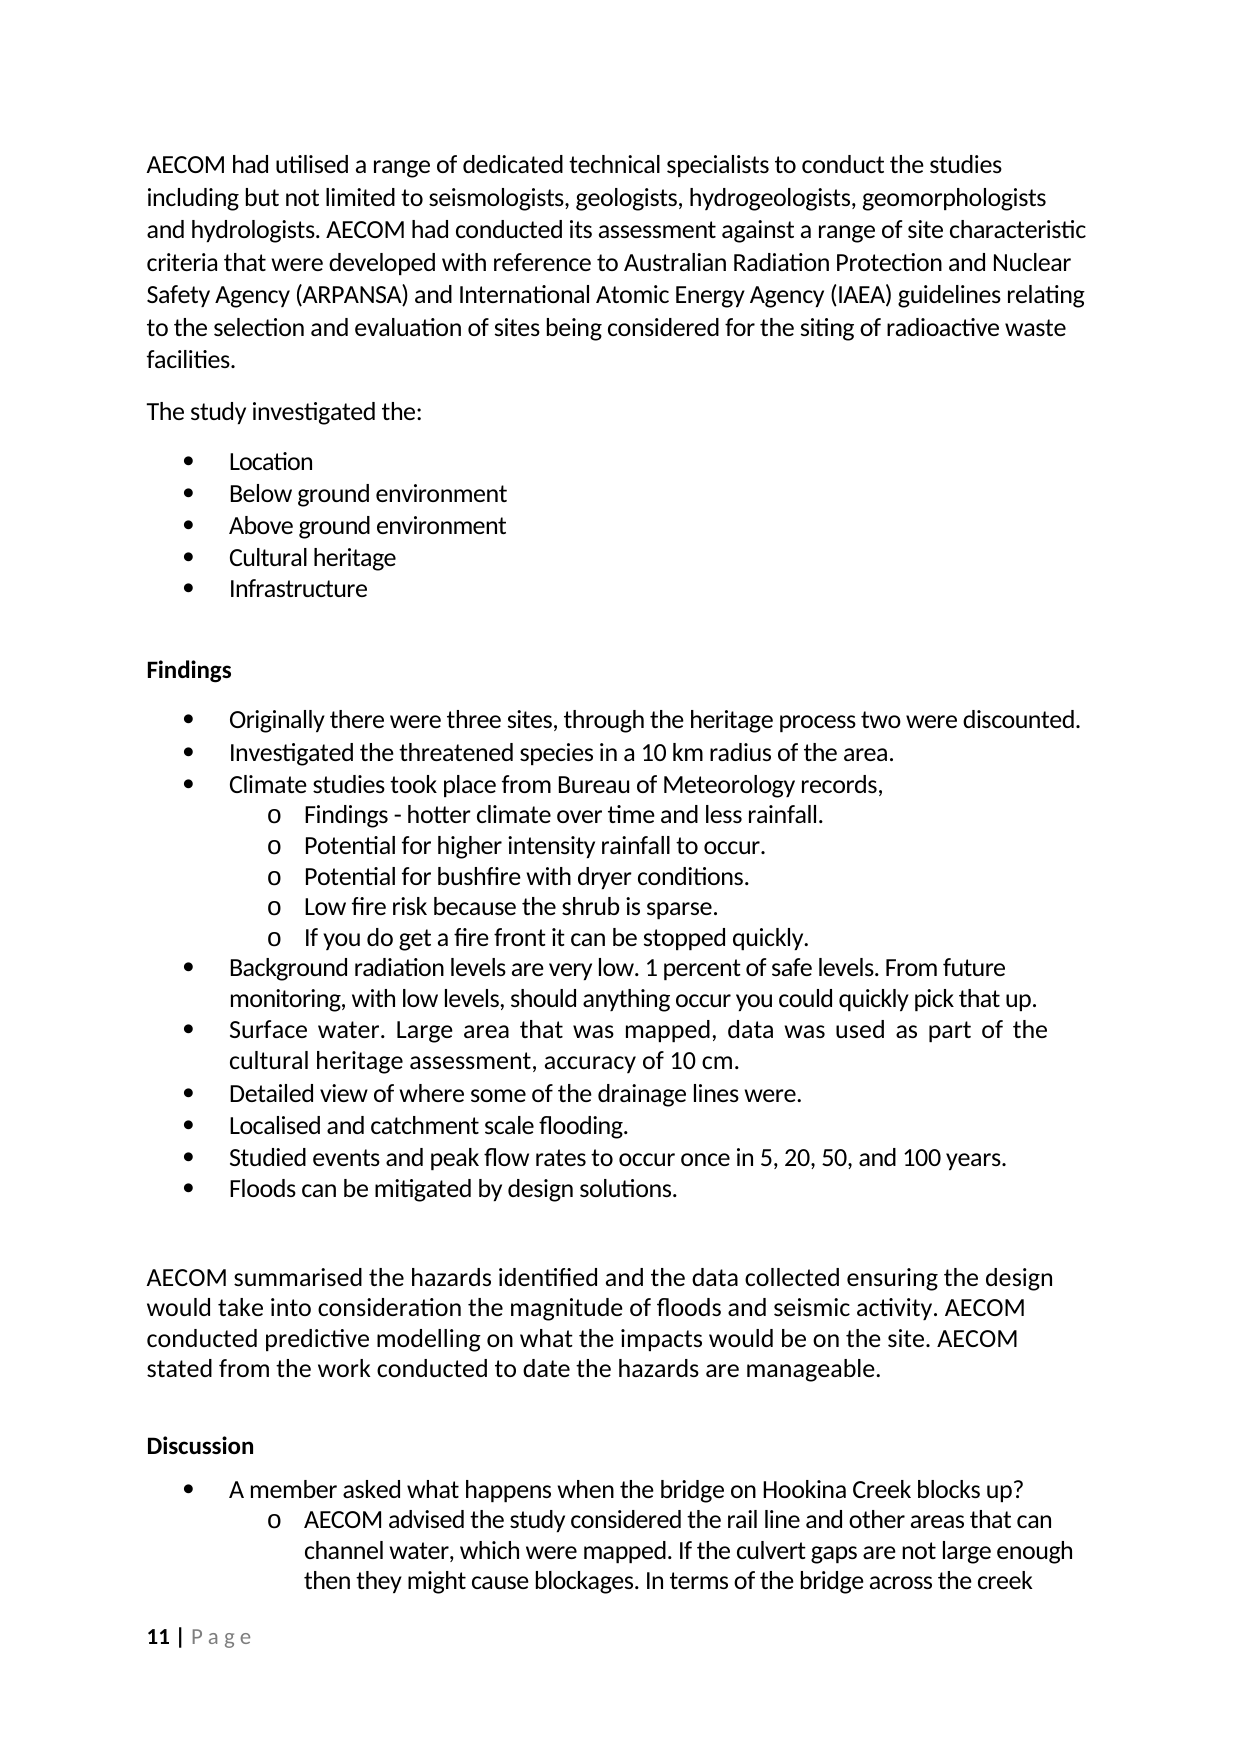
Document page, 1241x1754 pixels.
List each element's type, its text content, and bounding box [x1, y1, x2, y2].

list Localised and catchment scale flooding. [184, 1112, 1094, 1139]
text 11 | P a g e [146, 1626, 1094, 1649]
text AECOM had utilised a range of dedicated technical specialists to conduct the studies including but not limited to seismologists, geologists, hydrogeologists, geomorphologists and hydrologists. AECOM had conducted its assessment against a range of site characteristic criteria that were developed with reference to Australian Radiation Protection and Nuclear Safety Agency (ARPANSA) and International Atomic Energy Agency (IAEA) guidelines relating to the selection and evaluation of sites being considered for the siting of radioactive waste facilities. [146, 148, 1087, 375]
list If you do get a fire front it can be stopped quickly. [266, 926, 1094, 952]
text AECOM summarised the hazards identified and the data collected ensuring the design would take into consideration the magnitude of floods and seismic activity. AECOM conducted predictive modelling on what the impacts would be on the site. AECOM stated from the work conducted to date the hazards are manageable. [146, 1262, 1057, 1383]
list A member asked what happens when the bridge on Hookina Creek blocks up? [184, 1476, 1094, 1503]
list Climate studies took place from Bureau of Meteorology records, [184, 771, 1094, 798]
list Cultural heritage [184, 544, 1094, 572]
text Findings [146, 658, 1094, 683]
list Studied events and peak flow rates to occur once in 5, 20, 50, and 100 years. [184, 1144, 1094, 1172]
list AECOM advised the study considered the rail line and other areas that can channel water, which were mapped. If the culvert gaps are not large enough then they might cause blockages. In terms of the bridge across the creek [266, 1504, 1079, 1596]
text The study investigated the: [146, 399, 1094, 425]
list Potential for higher intensity rainfall to occur. [266, 834, 1094, 859]
list Background radiation levels are very low. 1 percent of safe levels. From future monitoring, with low levels, should anything occur you could quickly pick that up. [184, 952, 1049, 1013]
list Potential for bushfire with dryer conditions. [266, 865, 1094, 891]
list Originally there were three sites, through the heritage process two were discounted. [184, 707, 1094, 734]
list Findings - hotter climate over time and less rainfall. [266, 803, 1094, 829]
list Above ground environment [184, 512, 1094, 539]
list Surface water. Large area that was mapped, data was used as part of the cultural heritage assessment, accuracy of 10 cm. [184, 1014, 1049, 1076]
list Detailed view of where some of the drainage lines were. [184, 1081, 1094, 1108]
list Infrastructure [184, 576, 1094, 603]
text Discussion [146, 1434, 1094, 1459]
list Below ground environment [184, 481, 1094, 508]
list Floods can be mitigated by design solutions. [184, 1176, 1094, 1203]
list Investigated the threatened species in a 10 km radius of the area. [184, 739, 1094, 767]
list Location [184, 449, 1094, 476]
list Low fire risk because the shrub is sparse. [266, 895, 1094, 921]
